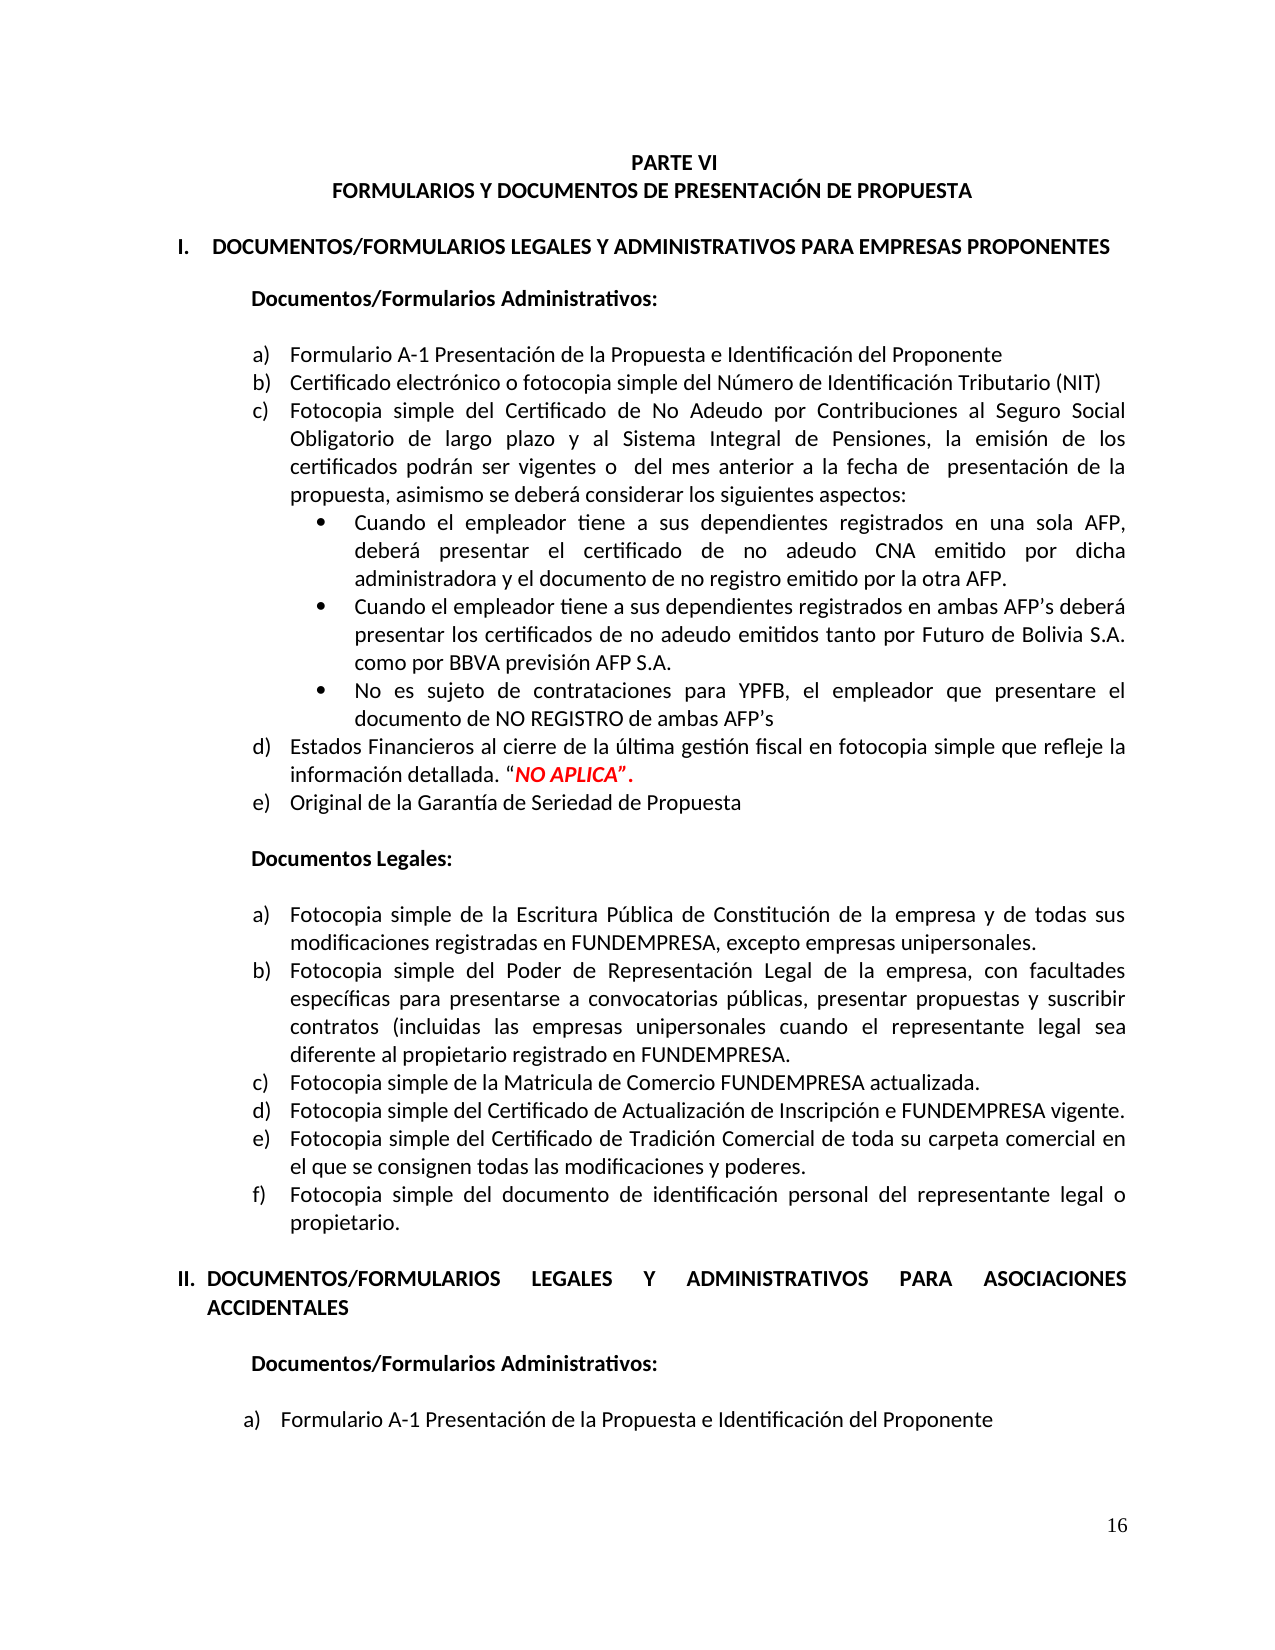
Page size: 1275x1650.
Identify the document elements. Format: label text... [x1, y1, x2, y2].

text Documentos/Formularios Administrativos: [177, 1349, 1127, 1377]
list Cuando el empleador tiene a sus dependientes registrados en ambas AFP’s deberá presentar los certificados de no adeudo emitidos tanto por Futuro de Bolivia S.A. como por BBVA previsión AFP S.A. [317, 592, 1127, 676]
list DOCUMENTOS/FORMULARIOS LEGALES Y ADMINISTRATIVOS PARA ASOCIACIONES ACCIDENTALES [177, 1264, 1127, 1321]
text Documentos/Formularios Administrativos: [177, 284, 1127, 312]
list Fotocopia simple del documento de identificación personal del representante legal o propietario. [252, 1181, 1127, 1237]
text Documentos Legales: [177, 844, 1127, 872]
list Cuando el empleador tiene a sus dependientes registrados en una sola AFP, deberá presentar el certificado de no adeudo CNA emitido por dicha administradora y el documento de no registro emitido por la otra AFP. [317, 508, 1127, 592]
list Original de la Garantía de Seriedad de Propuesta [252, 788, 1127, 816]
list Fotocopia simple de la Escritura Pública de Constitución de la empresa y de todas sus modificaciones registradas en FUNDEMPRESA, excepto empresas unipersonales. [252, 900, 1127, 956]
list Formulario A-1 Presentación de la Propuesta e Identificación del Proponente [252, 340, 1127, 368]
list Fotocopia simple del Certificado de Actualización de Inscripción e FUNDEMPRESA vigente. [252, 1096, 1127, 1124]
text PARTE VI [222, 148, 1127, 176]
text FORMULARIOS Y DOCUMENTOS DE PRESENTACIÓN DE PROPUESTA [177, 176, 1127, 204]
list Fotocopia simple del Certificado de Tradición Comercial de toda su carpeta comercial en el que se consignen todas las modificaciones y poderes. [252, 1124, 1127, 1181]
list No es sujeto de contrataciones para YPFB, el empleador que presentare el documento de NO REGISTRO de ambas AFP’s [317, 676, 1127, 732]
list DOCUMENTOS/FORMULARIOS LEGALES Y ADMINISTRATIVOS PARA EMPRESAS PROPONENTES [177, 232, 1127, 260]
list Certificado electrónico o fotocopia simple del Número de Identificación Tributario (NIT) [252, 368, 1127, 396]
list Fotocopia simple del Certificado de No Adeudo por Contribuciones al Seguro Social Obligatorio de largo plazo y al Sistema Integral de Pensiones, la emisión de los certificados podrán ser vigentes o del mes anterior a la fecha de presentación de la propuesta, asimismo se deberá considerar los siguientes aspectos: [252, 396, 1127, 508]
list Estados Financieros al cierre de la última gestión fiscal en fotocopia simple que refleje la información detallada. “NO APLICA”. [252, 732, 1127, 788]
list Fotocopia simple de la Matricula de Comercio FUNDEMPRESA actualizada. [252, 1068, 1127, 1096]
list Fotocopia simple del Poder de Representación Legal de la empresa, con facultades específicas para presentarse a convocatorias públicas, presentar propuestas y suscribir contratos (incluidas las empresas unipersonales cuando el representante legal sea diferente al propietario registrado en FUNDEMPRESA. [252, 956, 1127, 1068]
list Formulario A-1 Presentación de la Propuesta e Identificación del Proponente [243, 1405, 1127, 1433]
